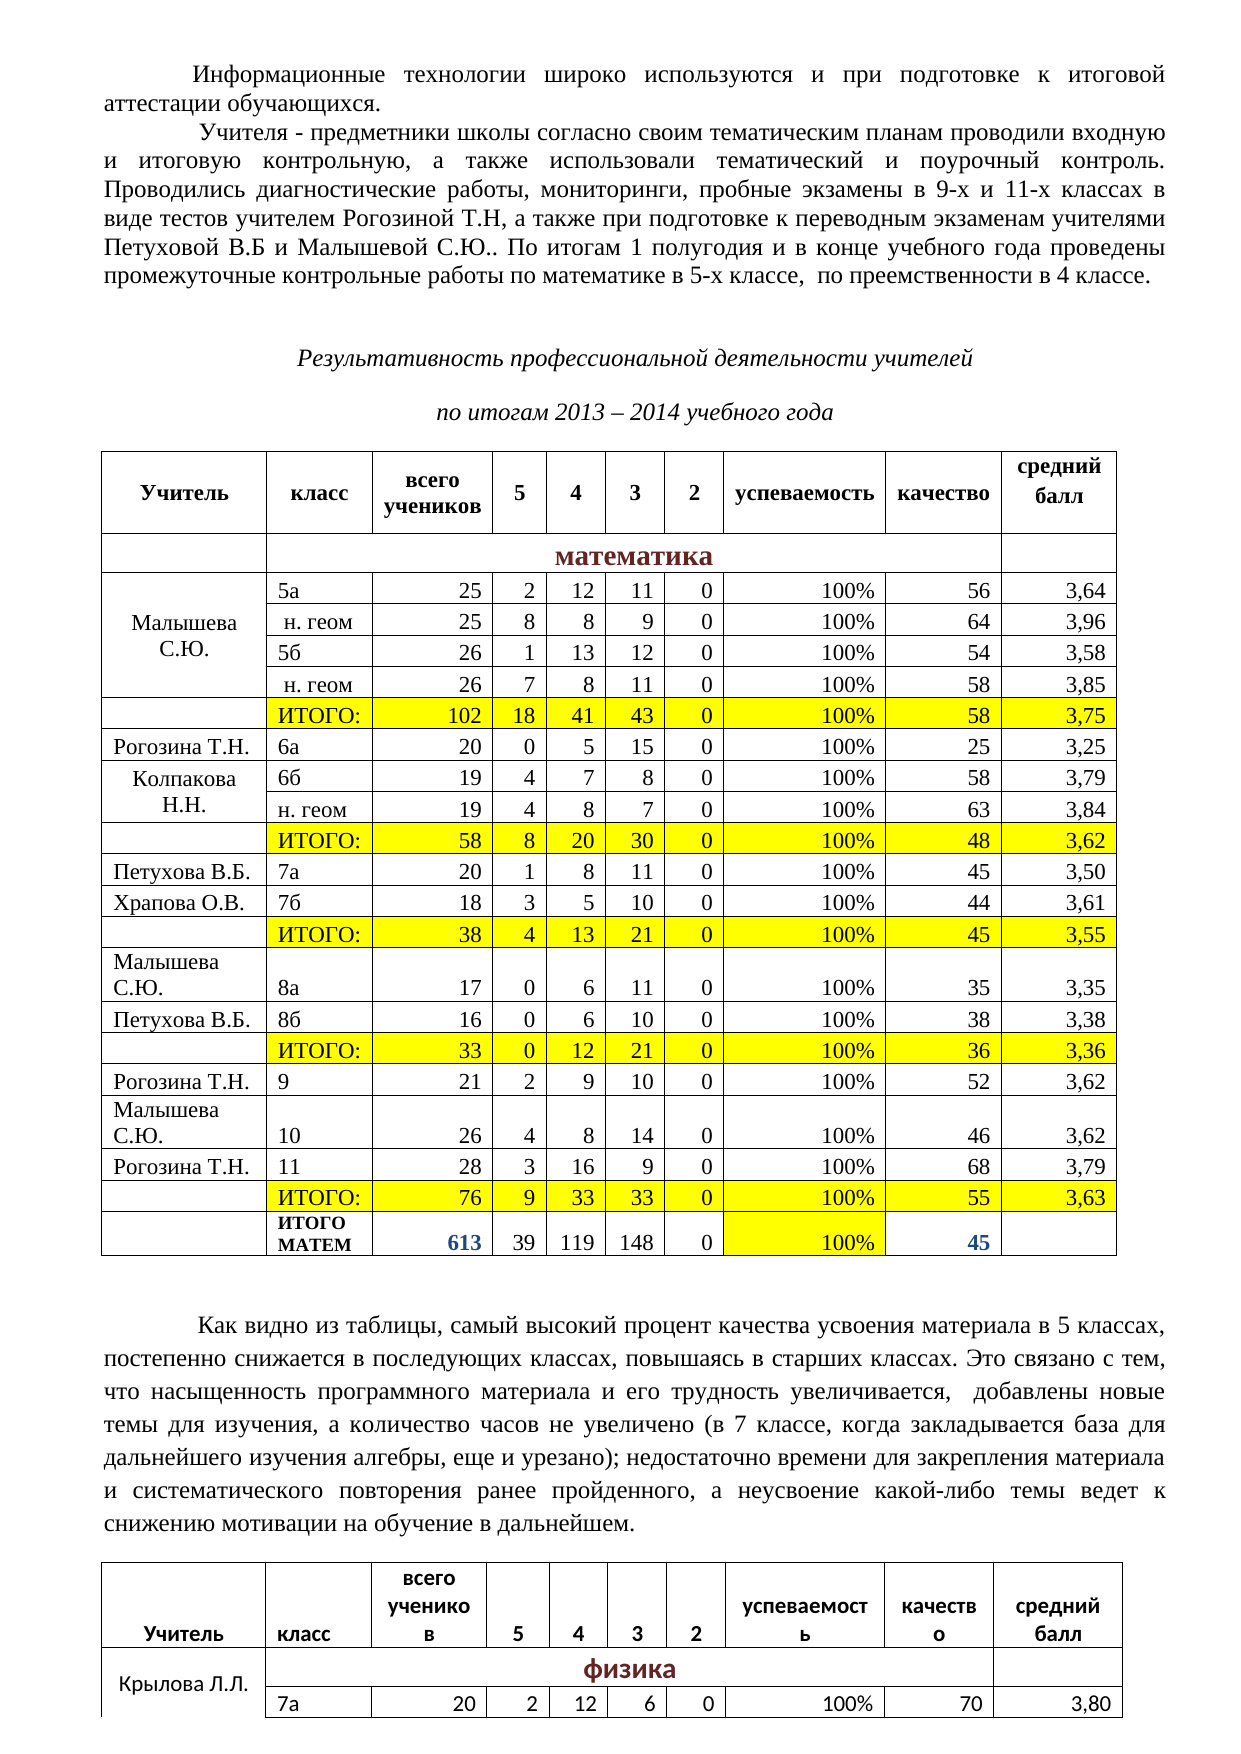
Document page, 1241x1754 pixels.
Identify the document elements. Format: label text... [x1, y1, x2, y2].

table_cell 11 [267, 1149, 372, 1179]
table_cell 3,25 [1002, 729, 1116, 759]
table_cell 0 [665, 854, 723, 884]
table_cell 3,85 [1002, 667, 1116, 697]
table_cell н. геом [267, 667, 372, 697]
table_cell 10 [606, 1002, 664, 1032]
table_cell 68 [886, 1149, 1001, 1179]
table_cell 5а [267, 573, 372, 603]
table_cell Малышева С.Ю. [102, 573, 266, 697]
table_cell 18 [373, 886, 492, 916]
table_cell 36 [886, 1033, 1001, 1063]
table_cell 0 [665, 667, 723, 697]
table_cell 0 [665, 1181, 723, 1211]
table_cell 0 [665, 761, 723, 791]
table_header 4 [550, 1563, 607, 1647]
table_cell 0 [665, 729, 723, 759]
table_cell ИТОГО: [267, 698, 372, 728]
table_cell 5 [547, 729, 605, 759]
table_cell 0 [665, 604, 723, 634]
table_cell 0 [665, 1096, 723, 1148]
table_cell 0 [665, 1064, 723, 1094]
table_cell 26 [373, 1096, 492, 1148]
table_cell 100% [724, 729, 885, 759]
table_cell 7 [493, 667, 546, 697]
table_cell 0 [665, 917, 723, 947]
table_cell 58 [886, 698, 1001, 728]
table_header качество [886, 452, 1001, 533]
table_cell Рогозина Т.Н. [102, 729, 266, 759]
table_cell 7 [606, 792, 664, 822]
table_cell 63 [886, 792, 1001, 822]
table_cell 100% [724, 1064, 885, 1094]
table_cell 100% [724, 917, 885, 947]
table_cell 54 [886, 636, 1001, 666]
table_cell 6а [267, 729, 372, 759]
table_cell 100% [724, 636, 885, 666]
table_cell 2 [493, 1064, 546, 1094]
table_cell 100% [724, 667, 885, 697]
table_header 2 [667, 1563, 725, 1647]
table_cell 4 [493, 761, 546, 791]
table_header 3 [608, 1563, 666, 1647]
table_cell 9 [547, 1064, 605, 1094]
table_cell 100% [724, 854, 885, 884]
table_cell ИТОГО МАТЕМ [267, 1212, 372, 1255]
table_cell 3,79 [1002, 1149, 1116, 1179]
table_cell 100% [724, 1096, 885, 1148]
table_cell 5б [267, 636, 372, 666]
table_cell 41 [547, 698, 605, 728]
table_cell 48 [886, 823, 1001, 853]
table_cell 4 [493, 1096, 546, 1148]
table_cell 15 [606, 729, 664, 759]
table_cell ИТОГО: [267, 823, 372, 853]
table_cell 11 [606, 667, 664, 697]
table_cell 100% [724, 1033, 885, 1063]
table_cell 100% [724, 792, 885, 822]
table_cell 25 [373, 573, 492, 603]
table_cell 64 [886, 604, 1001, 634]
table_cell 6 [547, 1002, 605, 1032]
table_cell 0 [665, 636, 723, 666]
table_cell н. геом [267, 792, 372, 822]
table_cell 3,75 [1002, 698, 1116, 728]
table_cell 148 [606, 1212, 664, 1255]
table_cell 100% [724, 604, 885, 634]
table_cell 26 [373, 636, 492, 666]
table_cell 3,36 [1002, 1033, 1116, 1063]
table_cell ИТОГО: [267, 917, 372, 947]
table_cell 58 [886, 667, 1001, 697]
table_header 2 [665, 452, 723, 533]
table_header средний балл [994, 1563, 1122, 1647]
table_cell 8 [606, 761, 664, 791]
table_cell 6 [547, 948, 605, 1001]
table_header качество [885, 1563, 993, 1647]
table_cell 26 [373, 667, 492, 697]
table_cell 38 [373, 917, 492, 947]
table_cell 0 [493, 729, 546, 759]
table_cell 3,55 [1002, 917, 1116, 947]
table_cell 1 [493, 636, 546, 666]
table_cell 100% [724, 698, 885, 728]
table_cell 3 [493, 1149, 546, 1179]
table_cell 4 [493, 792, 546, 822]
table_header 3 [606, 452, 664, 533]
table_cell 8а [267, 948, 372, 1001]
table_cell 0 [493, 948, 546, 1001]
table_cell 43 [606, 698, 664, 728]
list по итогам 2013 – 2014 учебного года [103, 397, 1167, 426]
table_header средний балл [1002, 452, 1116, 533]
table_cell 6б [267, 761, 372, 791]
table_cell 45 [886, 917, 1001, 947]
table_cell 0 [667, 1687, 725, 1717]
table_cell 3,61 [1002, 886, 1116, 916]
table_cell 33 [373, 1033, 492, 1063]
table_cell 12 [550, 1687, 607, 1717]
table_cell [102, 823, 266, 853]
table_header всего учеников [373, 452, 492, 533]
table_cell Петухова В.Б. [102, 1002, 266, 1032]
table_cell 5 [547, 886, 605, 916]
table_cell [102, 1212, 266, 1255]
table_cell 3,64 [1002, 573, 1116, 603]
table_cell 3,96 [1002, 604, 1116, 634]
table_cell 3,62 [1002, 823, 1116, 853]
table_cell 8 [547, 792, 605, 822]
table_cell 100% [724, 761, 885, 791]
table_cell 11 [606, 573, 664, 603]
table_cell 0 [665, 1033, 723, 1063]
table_cell 6 [608, 1687, 666, 1717]
table_cell 0 [665, 698, 723, 728]
table_cell 3,35 [1002, 948, 1116, 1001]
table_cell 3,50 [1002, 854, 1116, 884]
table_cell 100% [724, 1149, 885, 1179]
table_cell 30 [606, 823, 664, 853]
table_header 5 [493, 452, 546, 533]
table_cell 0 [665, 1149, 723, 1179]
table_cell ИТОГО: [267, 1033, 372, 1063]
table_cell 102 [373, 698, 492, 728]
table_cell 44 [886, 886, 1001, 916]
table_cell 0 [493, 1033, 546, 1063]
table_cell 8 [547, 604, 605, 634]
table_header класс [267, 452, 372, 533]
table_cell 20 [547, 823, 605, 853]
table_cell 21 [606, 1033, 664, 1063]
table_header 5 [487, 1563, 549, 1647]
table_cell 76 [373, 1181, 492, 1211]
table_cell 0 [493, 1002, 546, 1032]
table_cell Рогозина Т.Н. [102, 1149, 266, 1179]
table_cell Малышева С.Ю. [102, 1096, 266, 1148]
table_header Учитель [102, 1563, 265, 1647]
table_cell 0 [665, 792, 723, 822]
table_cell Колпакова Н.Н. [102, 761, 266, 822]
table_cell 100% [724, 886, 885, 916]
table_cell 52 [886, 1064, 1001, 1094]
table_header Учитель [102, 452, 266, 533]
table_cell 8 [493, 604, 546, 634]
table_cell 2 [493, 573, 546, 603]
table_cell 8 [547, 1096, 605, 1148]
table_cell 46 [886, 1096, 1001, 1148]
table_cell Рогозина Т.Н. [102, 1064, 266, 1094]
table_cell 10 [267, 1096, 372, 1148]
table_header всего учеников [372, 1563, 486, 1647]
table_cell 45 [886, 854, 1001, 884]
table_cell 10 [606, 1064, 664, 1094]
table_cell 1 [493, 854, 546, 884]
table_cell 2 [487, 1687, 549, 1717]
table_cell 3,63 [1002, 1181, 1116, 1211]
table_cell 3,80 [994, 1687, 1122, 1717]
table_cell 12 [547, 1033, 605, 1063]
table_cell 17 [373, 948, 492, 1001]
table_cell 3,58 [1002, 636, 1116, 666]
table_cell 70 [885, 1687, 993, 1717]
table_cell 0 [665, 1212, 723, 1255]
table_cell 13 [547, 636, 605, 666]
table_cell 100% [724, 1212, 885, 1255]
table_cell 14 [606, 1096, 664, 1148]
table_cell Крылова Л.Л. [102, 1648, 265, 1717]
table_cell 7 [547, 761, 605, 791]
table_cell 100% [724, 573, 885, 603]
table_cell 58 [886, 761, 1001, 791]
table_header успеваемость [724, 452, 885, 533]
table_cell 20 [373, 854, 492, 884]
table_cell ИТОГО: [267, 1181, 372, 1211]
table_cell 0 [665, 886, 723, 916]
list Информационные технологии широко используются и при подготовке к итоговой аттестации обучающихся. [103, 59, 1167, 117]
table_cell 11 [606, 854, 664, 884]
table_cell [102, 1181, 266, 1211]
table_cell 56 [886, 573, 1001, 603]
table_cell 19 [373, 792, 492, 822]
table_cell 100% [724, 948, 885, 1001]
table_cell 33 [547, 1181, 605, 1211]
table_cell 39 [493, 1212, 546, 1255]
table_cell [1002, 534, 1116, 572]
table_cell 613 [373, 1212, 492, 1255]
table_cell Петухова В.Б. [102, 854, 266, 884]
table_cell 20 [372, 1687, 486, 1717]
table_cell 0 [665, 948, 723, 1001]
table_cell [994, 1648, 1122, 1686]
table_cell 45 [886, 1212, 1001, 1255]
table_cell 100% [726, 1687, 884, 1717]
table_cell 25 [373, 604, 492, 634]
table_cell 16 [547, 1149, 605, 1179]
list Как видно из таблицы, самый высокий процент качества усвоения материала в 5 классах, постепенно снижается в последующих классах, повышаясь в старших классах. Это связано с тем, что насыщенность программного материала и его трудность увеличивается, добавлены новые темы для изучения, а количество часов не увеличено (в 7 классе, когда закладывается база для дальнейшего изучения алгебры, еще и урезано); недостаточно времени для закрепления материала и систематического повторения ранее пройденного, а неусвоение какой-либо темы ведет к снижению мотивации на обучение в дальнейшем. [103, 1310, 1167, 1537]
table_cell 25 [886, 729, 1001, 759]
list Учителя - предметники школы согласно своим тематическим планам проводили входную и итоговую контрольную, а также использовали тематический и поурочный контроль. Проводились диагностические работы, мониторинги, пробные экзамены в 9-х и 11-х классах в виде тестов учителем Рогозиной Т.Н, а также при подготовке к переводным экзаменам учителями Петуховой В.Б и Малышевой С.Ю.. По итогам 1 полугодия и в конце учебного года проведены промежуточные контрольные работы по математике в 5-х классе, по преемственности в 4 классе. [103, 117, 1167, 289]
table_header 4 [547, 452, 605, 533]
table_cell 7а [267, 854, 372, 884]
table_cell Храпова О.В. [102, 886, 266, 916]
table_cell физика [266, 1648, 993, 1686]
table_cell 3,84 [1002, 792, 1116, 822]
list Результативность профессиональной деятельности учителей [103, 343, 1167, 372]
table_cell математика [267, 534, 1001, 572]
table_cell 9 [267, 1064, 372, 1094]
table_cell 8 [547, 667, 605, 697]
table_cell 100% [724, 1181, 885, 1211]
table_cell 8б [267, 1002, 372, 1032]
table_cell 3,38 [1002, 1002, 1116, 1032]
table_cell 7а [266, 1687, 371, 1717]
table_cell 100% [724, 1002, 885, 1032]
table_cell 0 [665, 1002, 723, 1032]
table_cell 28 [373, 1149, 492, 1179]
table_cell [102, 1033, 266, 1063]
table_cell 18 [493, 698, 546, 728]
table_cell Малышева С.Ю. [102, 948, 266, 1001]
table_cell 21 [606, 917, 664, 947]
table_cell 19 [373, 761, 492, 791]
table_cell 38 [886, 1002, 1001, 1032]
table_cell 3 [493, 886, 546, 916]
table_cell 21 [373, 1064, 492, 1094]
table_cell [102, 534, 266, 572]
table_cell 8 [547, 854, 605, 884]
table_cell 0 [665, 573, 723, 603]
table_cell н. геом [267, 604, 372, 634]
table_cell 58 [373, 823, 492, 853]
table_cell 119 [547, 1212, 605, 1255]
table_cell 3,62 [1002, 1064, 1116, 1094]
table_cell 100% [724, 823, 885, 853]
table_cell 35 [886, 948, 1001, 1001]
table_cell 16 [373, 1002, 492, 1032]
table_cell 12 [606, 636, 664, 666]
table_cell 7б [267, 886, 372, 916]
table_cell 0 [665, 823, 723, 853]
table_cell 20 [373, 729, 492, 759]
table_cell [102, 698, 266, 728]
table_header успеваемость [726, 1563, 884, 1647]
table_cell 4 [493, 917, 546, 947]
table_cell [102, 917, 266, 947]
table_cell 9 [493, 1181, 546, 1211]
table_cell 10 [606, 886, 664, 916]
table_cell 13 [547, 917, 605, 947]
table_cell 9 [606, 1149, 664, 1179]
table_cell 8 [493, 823, 546, 853]
table_cell 12 [547, 573, 605, 603]
table_header класс [266, 1563, 371, 1647]
table_cell 9 [606, 604, 664, 634]
table_cell 55 [886, 1181, 1001, 1211]
table_cell 33 [606, 1181, 664, 1211]
table_cell 11 [606, 948, 664, 1001]
table_cell 3,79 [1002, 761, 1116, 791]
table_cell 3,62 [1002, 1096, 1116, 1148]
table_cell [1002, 1212, 1116, 1255]
